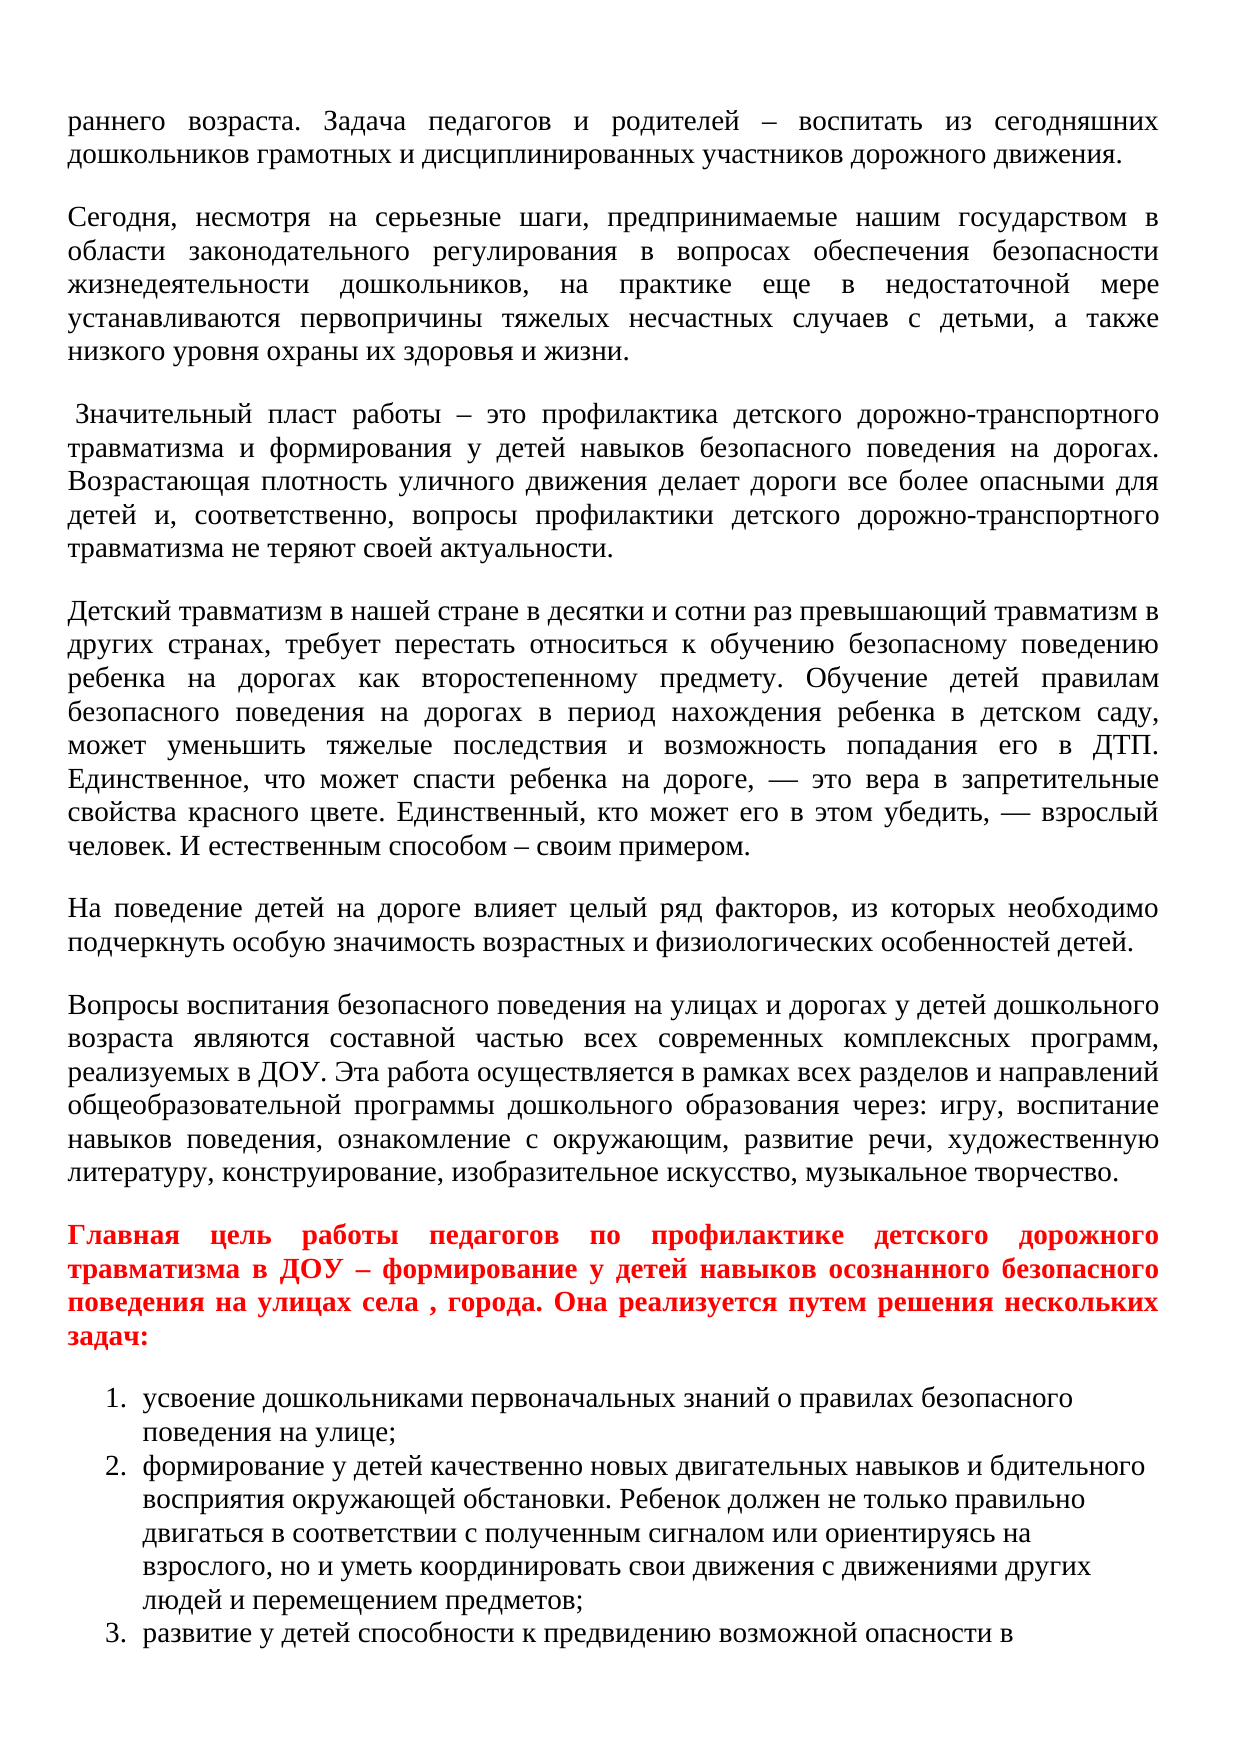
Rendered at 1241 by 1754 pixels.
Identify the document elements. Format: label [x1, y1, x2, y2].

table_cell [68, 74, 1160, 1649]
